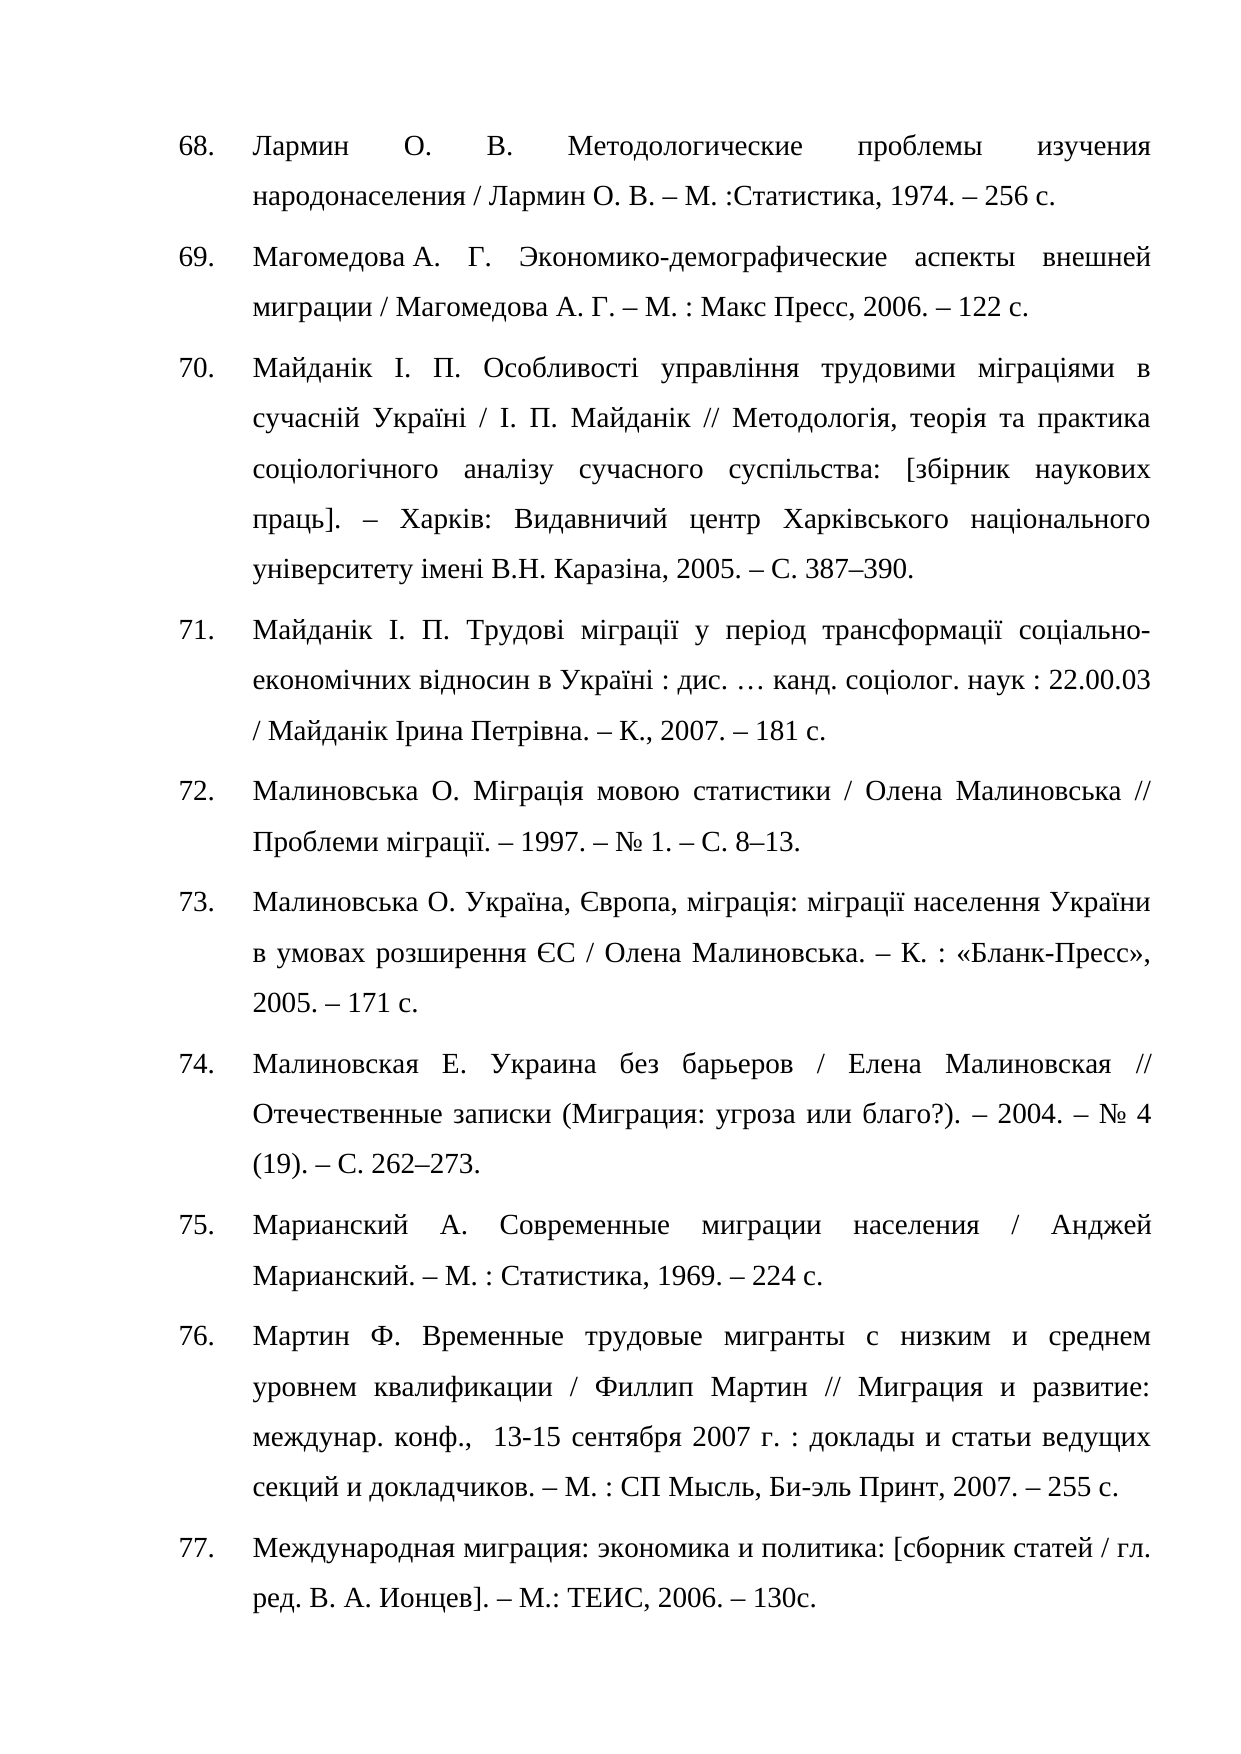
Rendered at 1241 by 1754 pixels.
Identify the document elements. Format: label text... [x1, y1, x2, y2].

list Малиновська О. Міграція мовою статистики / Олена Малиновська // Проблеми міграції. – 1997. – № 1. – С. 8–13. [178, 773, 1152, 857]
list Малиновская Е. Украина без барьеров / Елена Малиновская // Отечественные записки (Миграция: угроза или благо?). – 2004. – № 4 (19). – С. 262–273. [178, 1046, 1152, 1180]
list Магомедова А. Г. Экономико-демографические аспекты внешней миграции / Магомедова А. Г. – М. : Макс Пресс, 2006. – 122 с. [178, 239, 1152, 323]
list Малиновська О. Україна, Європа, міграція: міграції населення України в умовах розширення ЄС / Олена Малиновська. – К. : «Бланк-Пресс», 2005. – 171 с. [178, 884, 1152, 1019]
list Международная миграция: экономика и политика: [сборник статей / гл. ред. В. А. Ионцев]. – М.: ТЕИС, 2006. – 130с. [178, 1530, 1152, 1614]
list Марианский А. Современные миграции населения / Анджей Марианский. – М. : Статистика, 1969. – 224 с. [178, 1207, 1152, 1291]
list Майданік І. П. Особливості управління трудовими міграціями в сучасній Україні / І. П. Майданік // Методологія, теорія та практика соціологічного аналізу сучасного суспільства: [збірник наукових праць]. – Харків: Видавничий центр Харківського національного університету імені В.Н. Каразіна, 2005. – С. 387–390. [178, 350, 1152, 585]
list Лармин О. В. Методологические проблемы изучения народонаселения / Лармин О. В. – М. :Статистика, 1974. – 256 с. [178, 128, 1152, 212]
list Майданік І. П. Трудові міграції у період трансформації соціально-економічних відносин в Україні : дис. … канд. соціолог. наук : 22.00.03 / Майданік Ірина Петрівна. – К., 2007. – 181 с. [178, 612, 1152, 746]
list Мартин Ф. Временные трудовые мигранты с низким и среднем уровнем квалификации / Филлип Мартин // Миграция и развитие: междунар. конф., 13-15 сентября 2007 г. : доклады и статьи ведущих секций и докладчиков. – М. : СП Мысль, Би-эль Принт, 2007. – 255 с. [178, 1318, 1152, 1503]
